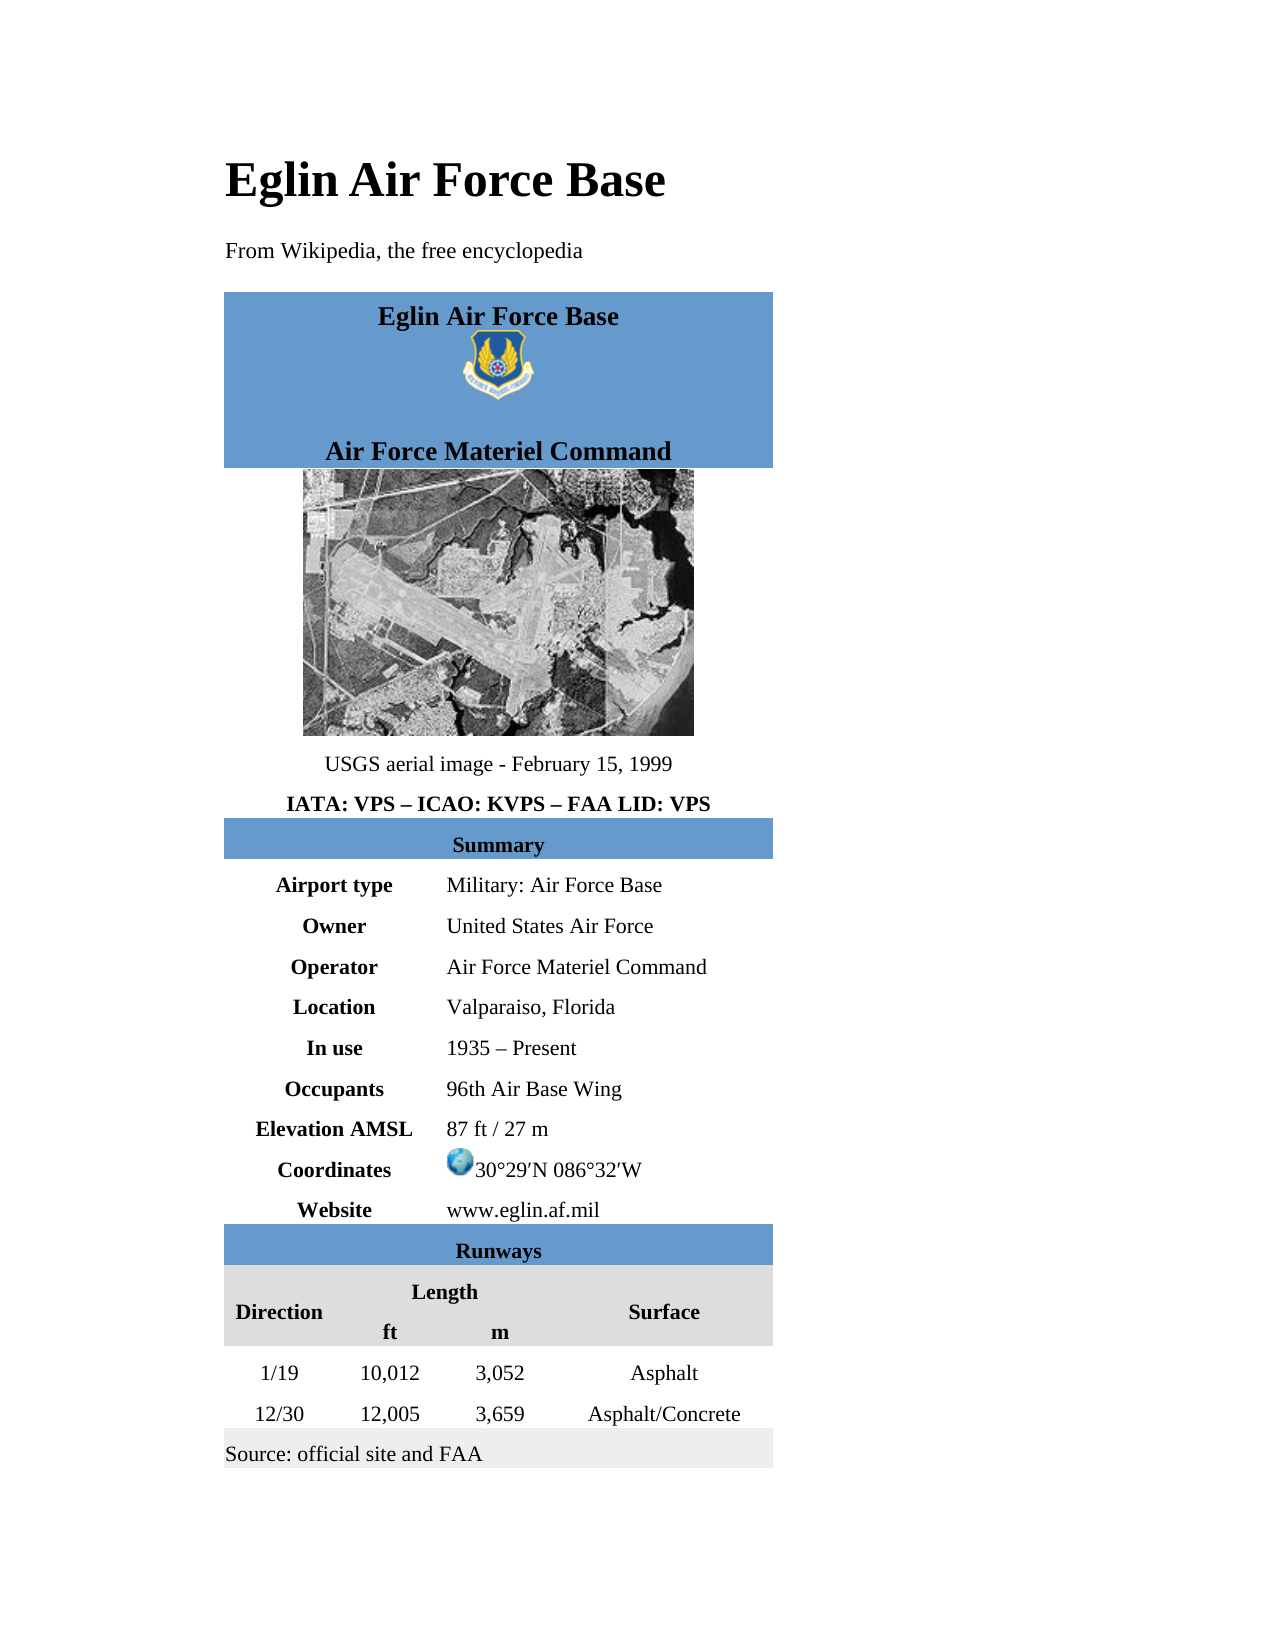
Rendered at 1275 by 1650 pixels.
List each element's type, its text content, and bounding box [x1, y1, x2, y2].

table_cell Surface [555, 1265, 773, 1346]
table_cell Owner [224, 899, 445, 940]
table_cell Air Force Materiel Command [445, 940, 773, 981]
table_cell Website [224, 1184, 445, 1224]
table_cell USGS aerial image - February 15, 1999 (1999-02-15) [224, 737, 773, 777]
table_cell 96th Air Base Wing [445, 1062, 773, 1102]
table_cell Length [335, 1265, 555, 1306]
table_cell 12/30 [224, 1387, 335, 1427]
table_cell Airport type [224, 859, 445, 899]
table_cell Operator [224, 940, 445, 981]
table_cell 10,012 [335, 1346, 445, 1387]
table_cell United States Air Force [445, 899, 773, 940]
table_cell 1/19 [224, 1346, 335, 1387]
table_cell Coordinates [224, 1143, 445, 1184]
picture [303, 469, 694, 736]
table_cell Summary [224, 818, 773, 859]
table_cell Source: official site and FAA [224, 1428, 773, 1468]
table_cell www.eglin.af.mil [445, 1184, 773, 1224]
table_cell Direction [224, 1265, 335, 1346]
table_cell Location [224, 981, 445, 1021]
table_cell 3,659 [445, 1387, 555, 1427]
table_cell Elevation AMSL [224, 1103, 445, 1143]
table_cell [224, 468, 773, 737]
table_cell Military: Air Force Base [445, 859, 773, 899]
table_header Eglin Air Force Base Air Force Materiel Command [224, 292, 773, 468]
table_cell 1935 (1935) – Present [445, 1021, 773, 1062]
picture [463, 330, 534, 400]
table_cell Runways [224, 1224, 773, 1265]
table_cell 12,005 [335, 1387, 445, 1427]
table_cell Valparaiso, Florida [445, 981, 773, 1021]
text Eglin Air Force Base [225, 150, 1125, 207]
table_cell In use [224, 1021, 445, 1062]
table_cell Asphalt/Concrete [555, 1387, 773, 1427]
table_cell Occupants [224, 1062, 445, 1102]
table_cell 3,052 [445, 1346, 555, 1387]
table_cell ft [335, 1306, 445, 1346]
table_cell m [445, 1306, 555, 1346]
picture [446, 1148, 475, 1177]
text From Wikipedia, the free encyclopedia [225, 237, 1125, 263]
table_cell IATA: VPS – ICAO: KVPS – FAA LID: VPS [224, 778, 773, 818]
table_cell Asphalt [555, 1346, 773, 1387]
table_cell 87 ft / 27 m [445, 1103, 773, 1143]
table_cell 30°29′N 086°32′W﻿ / ﻿30.483°N 86.533°W﻿ / 30.483; -86.533 [445, 1143, 773, 1184]
